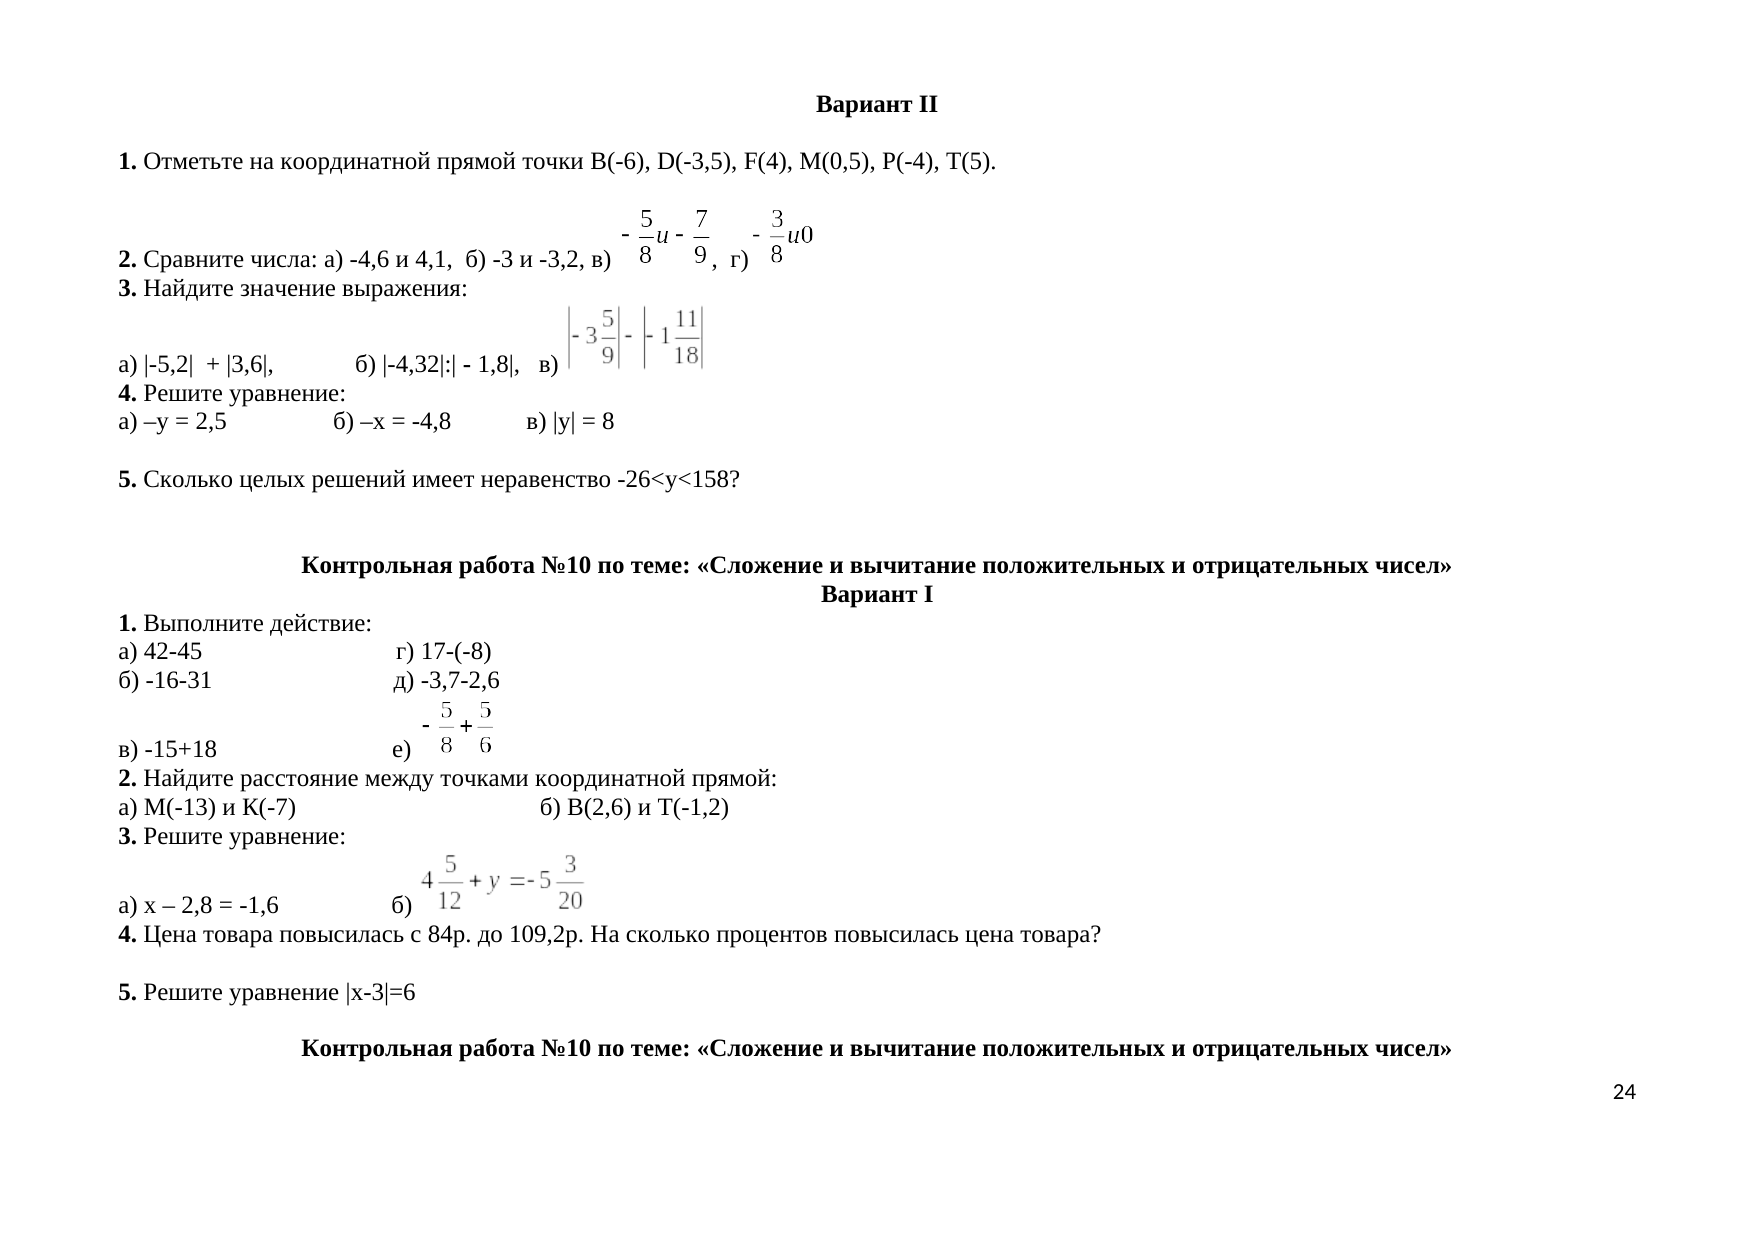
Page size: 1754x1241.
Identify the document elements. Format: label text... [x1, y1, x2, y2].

text а) х – 2,8 = -1,6 б) [118, 849, 1636, 919]
text а) М(-13) и К(-7) б) В(2,6) и Т(-1,2) [118, 792, 1636, 821]
text 3. Решите уравнение: [118, 821, 1636, 849]
text а) 42-45 г) 17-(-8) [118, 636, 1636, 665]
text Вариант II [118, 89, 1636, 117]
text 4. Решите уравнение: [118, 378, 1636, 406]
text 3. Найдите значение выражения: [118, 273, 1636, 302]
text 4. Цена товара повысилась с 84р. до 109,2р. На сколько процентов повысилась цена товара? [118, 919, 1636, 948]
text в) -15+18 е) [118, 694, 1636, 763]
text 5. Решите уравнение |x-3|=6 [118, 977, 1636, 1005]
text а) |-5,2| + |3,6|, б) |-4,32|:| - 1,8|, в) [118, 302, 1636, 378]
text а) –у = 2,5 б) –х = -4,8 в) |y| = 8 [118, 406, 1636, 435]
text 5. Сколько целых решений имеет неравенство -26<y<158? [118, 464, 1636, 493]
text Контрольная работа №10 по теме: «Сложение и вычитание положительных и отрицательных чисел» [118, 1033, 1636, 1062]
text 2. Сравните числа: а) -4,6 и 4,1, б) -3 и -3,2, в) , г) [118, 204, 1636, 273]
text 1. Отметьте на координатной прямой точки B(-6), D(-3,5), F(4), M(0,5), P(-4), T(5). [118, 146, 1636, 175]
text Контрольная работа №10 по теме: «Сложение и вычитание положительных и отрицательных чисел» [118, 550, 1636, 579]
text 1. Выполните действие: [118, 608, 1636, 636]
text б) -16-31 д) -3,7-2,6 [118, 665, 1636, 694]
text Вариант I [118, 579, 1636, 608]
text 2. Найдите расстояние между точками координатной прямой: [118, 763, 1636, 792]
